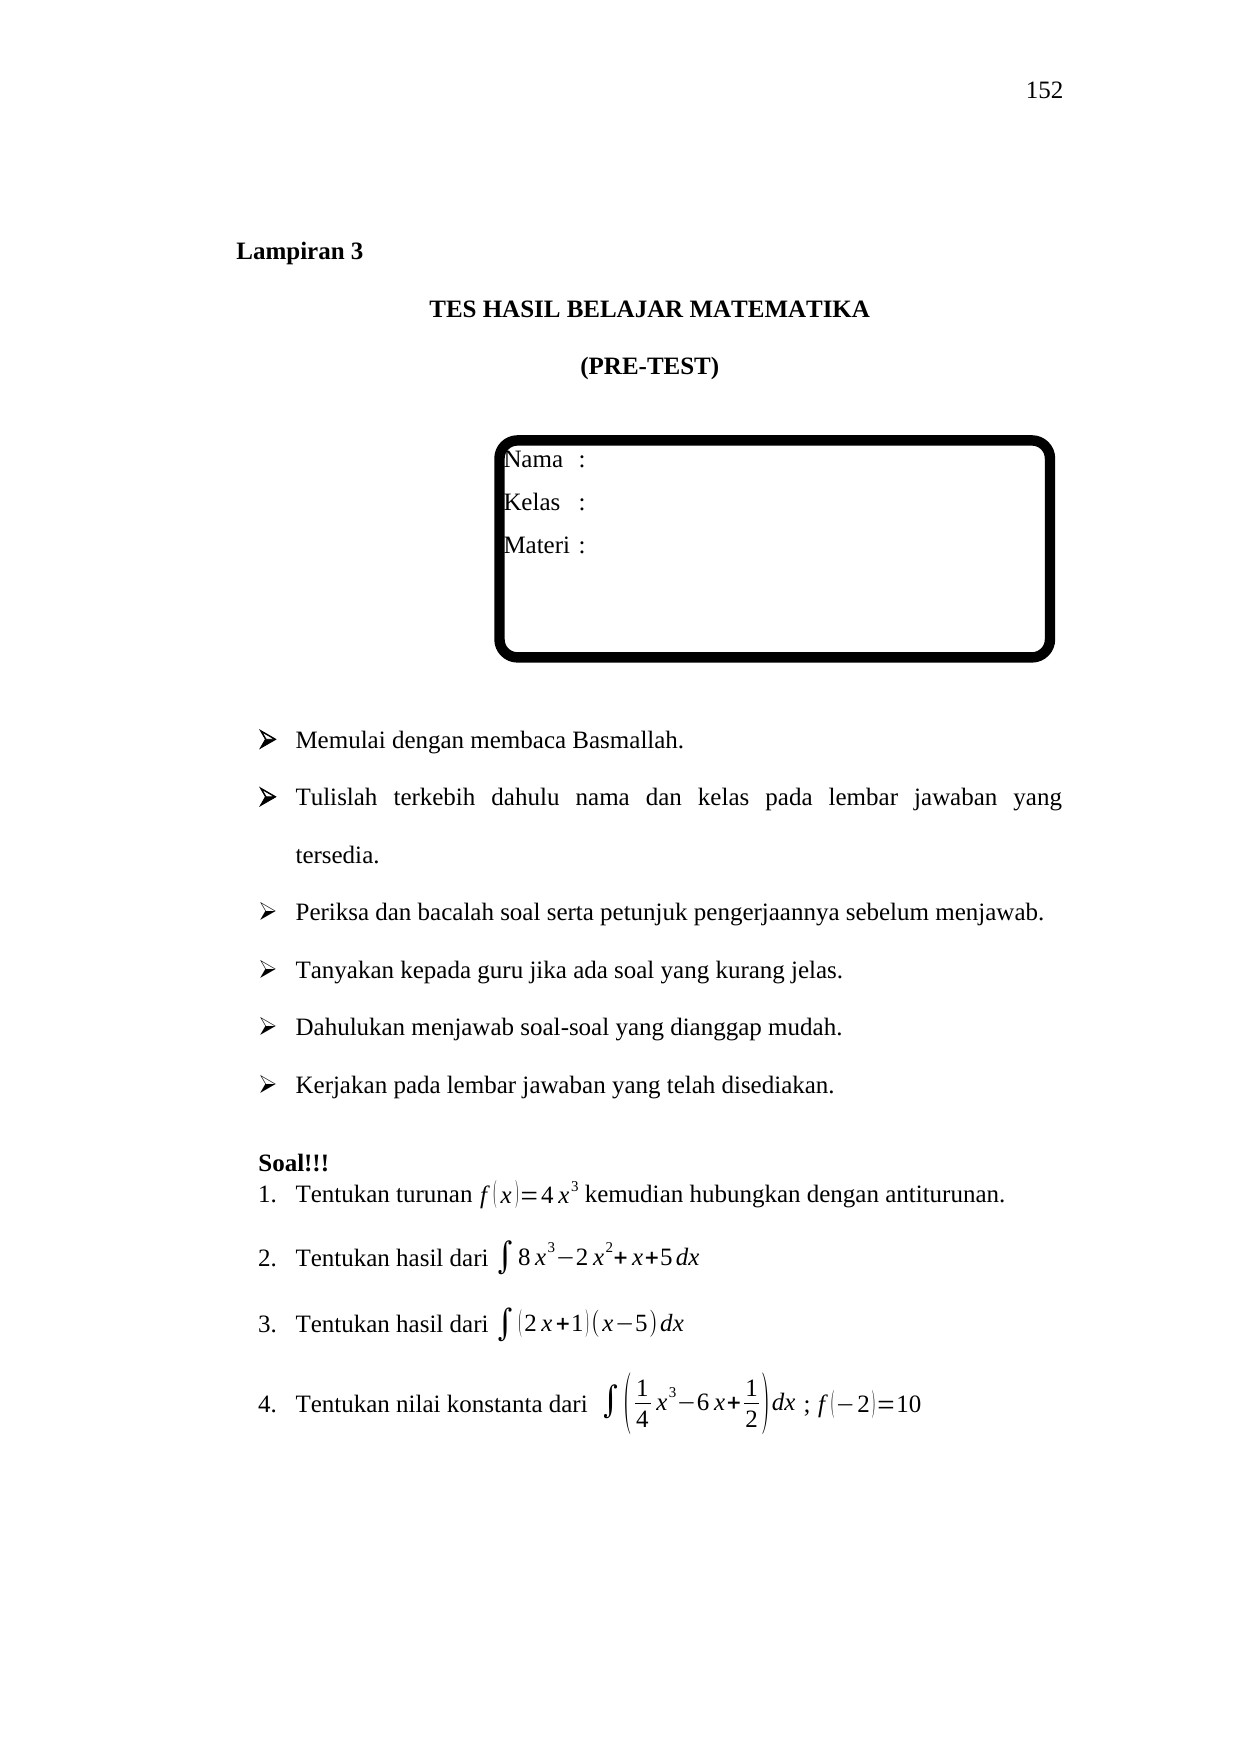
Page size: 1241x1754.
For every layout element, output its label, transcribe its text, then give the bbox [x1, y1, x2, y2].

list Periksa dan bacalah soal serta petunjuk pengerjaannya sebelum menjawab. [258, 897, 1063, 926]
text Soal!!! [258, 1148, 1063, 1177]
list Tentukan turunan kemudian hubungkan dengan antiturunan. [258, 1177, 1063, 1210]
list Kerjakan pada lembar jawaban yang telah disediakan. [258, 1070, 1063, 1099]
list Memulai dengan membaca Basmallah. [258, 725, 1063, 754]
text TES HASIL BELAJAR MATEMATIKA [236, 294, 1063, 322]
list Dahulukan menjawab soal-soal yang dianggap mudah. [258, 1012, 1063, 1041]
text Lampiran 3 [236, 236, 1063, 265]
list Tentukan hasil dari [258, 1238, 1063, 1276]
list Tanyakan kepada guru jika ada soal yang kurang jelas. [258, 955, 1063, 984]
list Tentukan hasil dari [258, 1305, 1063, 1342]
text (PRE-TEST) [236, 351, 1063, 380]
list Tulislah terkebih dahulu nama dan kelas pada lembar jawaban yang tersedia. [258, 782, 1063, 869]
list Tentukan nilai konstanta dari ; [258, 1371, 1063, 1436]
